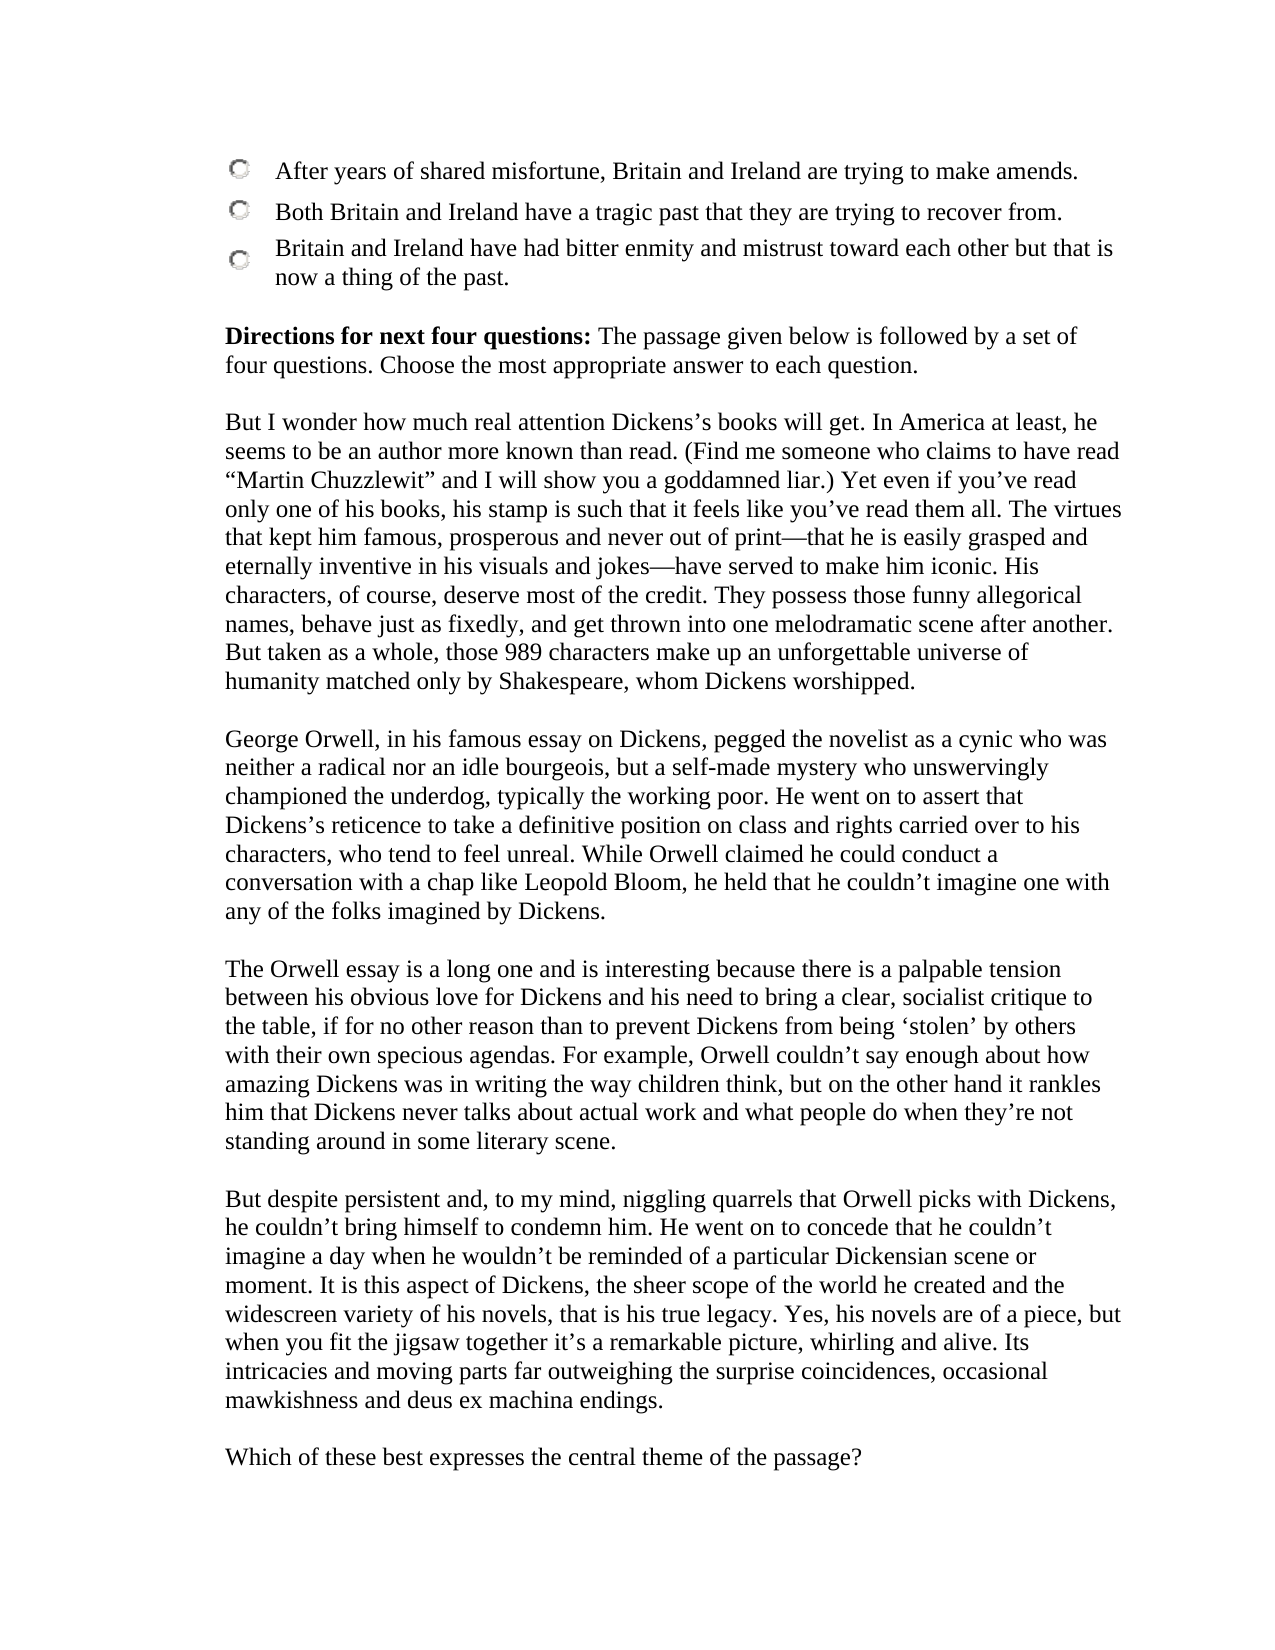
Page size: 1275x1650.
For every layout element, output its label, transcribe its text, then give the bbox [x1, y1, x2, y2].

text Directions for next four questions: The passage given below is followed by a set of four questions. Choose the most appropriate answer to each question. But I wonder how much real attention Dickens’s books will get. In America at least, he seems to be an author more known than read. (Find me someone who claims to have read “Martin Chuzzlewit” and I will show you a goddamned liar.) Yet even if you’ve read only one of his books, his stamp is such that it feels like you’ve read them all. The virtues that kept him famous, prosperous and never out of print—that he is easily grasped and eternally inventive in his visuals and jokes—have served to make him iconic. His characters, of course, deserve most of the credit. They possess those funny allegorical names, behave just as fixedly, and get thrown into one melodramatic scene after another. But taken as a whole, those 989 characters make up an unforgettable universe of humanity matched only by Shakespeare, whom Dickens worshipped. George Orwell, in his famous essay on Dickens, pegged the novelist as a cynic who was neither a radical nor an idle bourgeois, but a self-made mystery who unswervingly championed the underdog, typically the working poor. He went on to assert that Dickens’s reticence to take a definitive position on class and rights carried over to his characters, who tend to feel unreal. While Orwell claimed he could conduct a conversation with a chap like Leopold Bloom, he held that he couldn’t imagine one with any of the folks imagined by Dickens. The Orwell essay is a long one and is interesting because there is a palpable tension between his obvious love for Dickens and his need to bring a clear, socialist critique to the table, if for no other reason than to prevent Dickens from being ‘stolen’ by others with their own specious agendas. For example, Orwell couldn’t say enough about how amazing Dickens was in writing the way children think, but on the other hand it rankles him that Dickens never talks about actual work and what people do when they’re not standing around in some literary scene. But despite persistent and, to my mind, niggling quarrels that Orwell picks with Dickens, he couldn’t bring himself to condemn him. He went on to concede that he couldn’t imagine a day when he wouldn’t be reminded of a particular Dickensian scene or moment. It is this aspect of Dickens, the sheer scope of the world he created and the widescreen variety of his novels, that is his true legacy. Yes, his novels are of a piece, but when you fit the jigsaw together it’s a remarkable picture, whirling and alive. Its intricacies and moving parts far outweighing the surprise coincidences, occasional mawkishness and deus ex machina endings. Which of these best expresses the central theme of the passage? [225, 321, 1125, 1471]
table_cell After years of shared misfortune, Britain and Ireland are trying to make amends. [274, 150, 1133, 191]
table_cell [224, 231, 273, 292]
table_cell [224, 191, 273, 231]
table_cell Britain and Ireland have had bitter enmity and mistrust toward each other but that is now a thing of the past. [274, 231, 1133, 292]
table_cell [224, 150, 273, 191]
table_cell Both Britain and Ireland have a tragic past that they are trying to recover from. [274, 191, 1133, 231]
